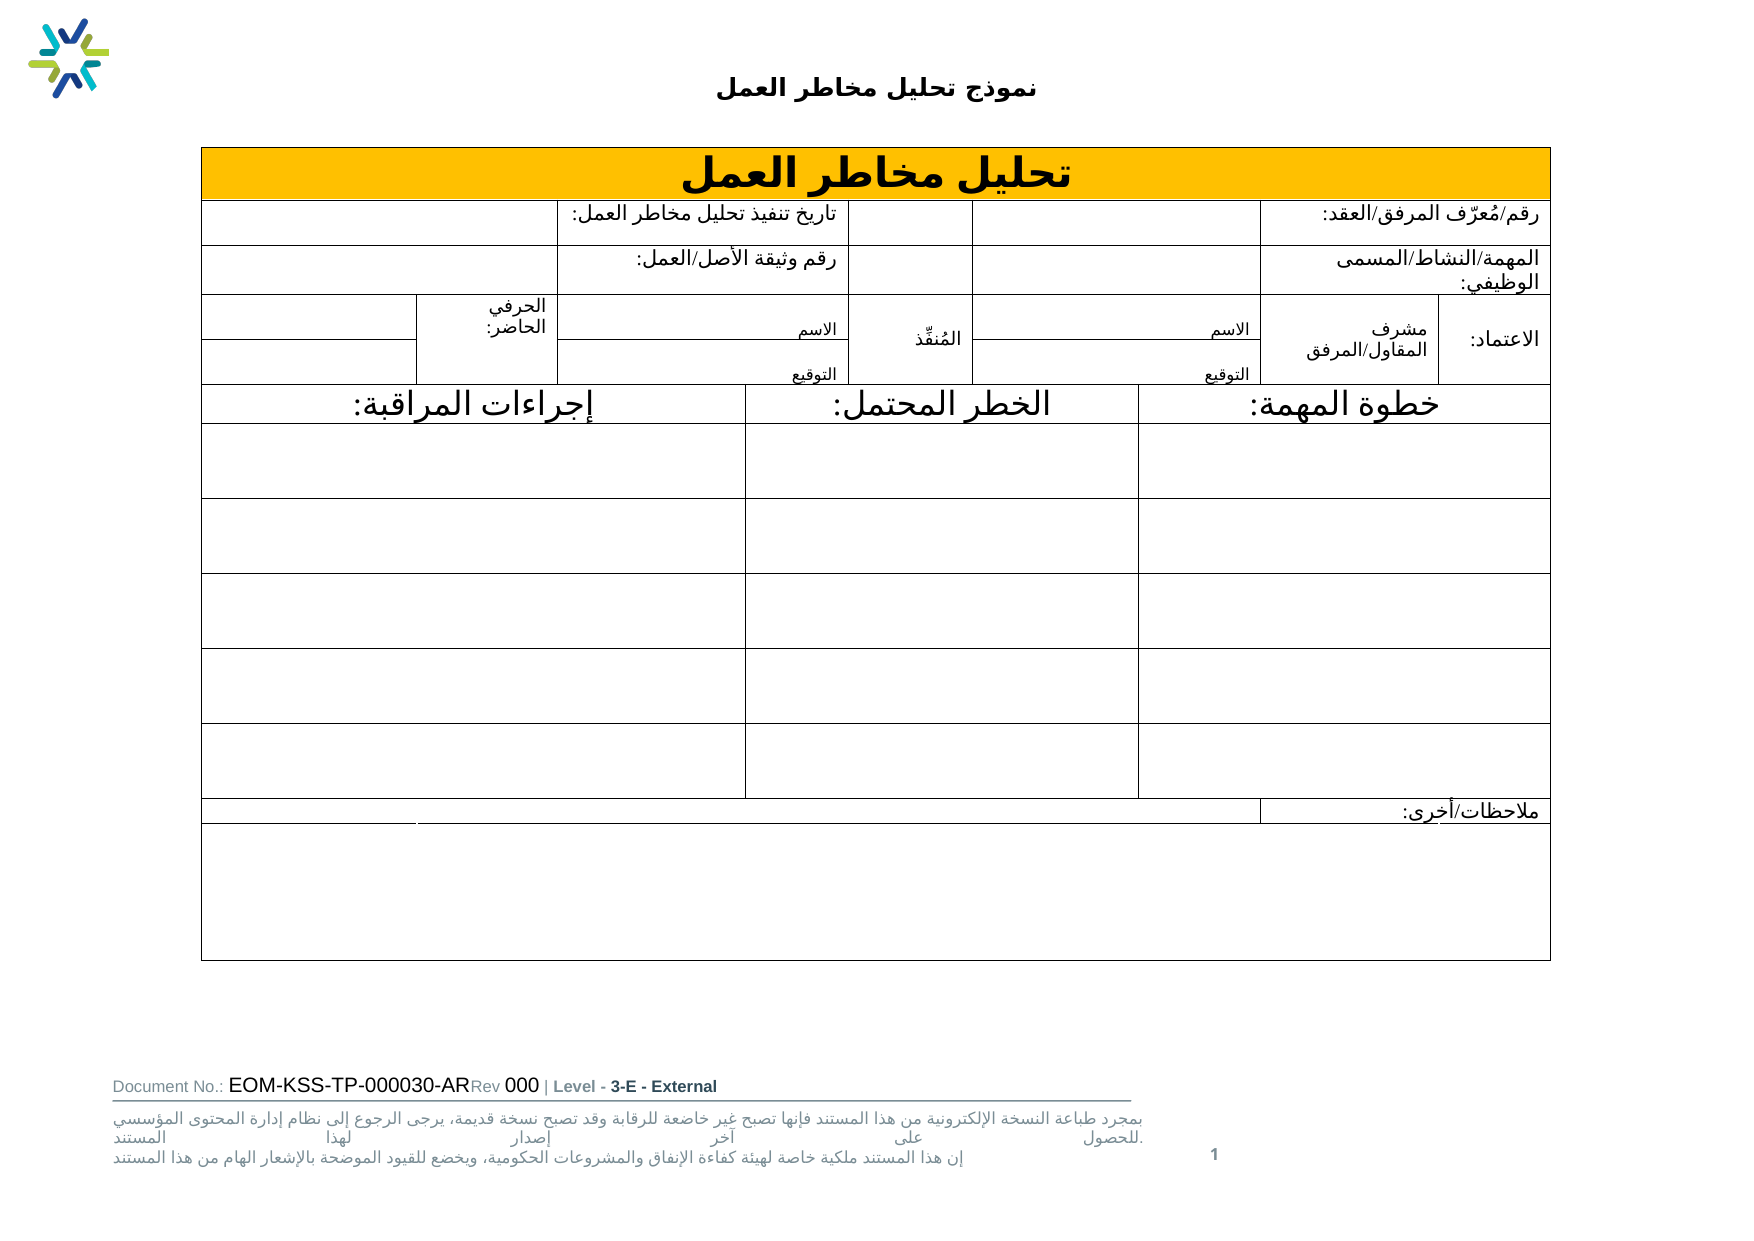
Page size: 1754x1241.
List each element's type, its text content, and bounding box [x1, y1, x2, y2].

table_cell الخطر المحتمل: [746, 385, 1138, 423]
table_cell [849, 246, 972, 294]
table_cell المُنفِّذ [849, 295, 972, 384]
table_cell رقم وثيقة الأصل/العمل: [558, 246, 848, 294]
table_cell [202, 246, 557, 294]
table_cell [202, 649, 745, 723]
table_cell [202, 823, 417, 960]
table_cell رقم/مُعرّف المرفق/العقد: [1261, 201, 1550, 244]
table_cell [849, 201, 972, 244]
table_cell [417, 823, 1439, 960]
table_cell [1139, 649, 1550, 723]
table_cell [746, 574, 1138, 648]
table_cell [202, 499, 745, 573]
table_cell [202, 799, 1260, 823]
table_cell ملاحظات/أخرى: [1261, 799, 1550, 823]
table_cell [1139, 724, 1550, 798]
table_cell إجراءات المراقبة: [202, 385, 745, 423]
table_cell [202, 424, 745, 498]
table_cell [1139, 499, 1550, 573]
table_cell الحرفي الحاضر: [417, 295, 557, 384]
table_cell [202, 201, 557, 244]
table_cell تاريخ تنفيذ تحليل مخاطر العمل: [558, 201, 848, 244]
table_cell [746, 499, 1138, 573]
table_cell [202, 724, 745, 798]
table_cell [202, 295, 416, 339]
table_cell التوقيع [558, 340, 848, 384]
table_cell [973, 201, 1260, 244]
table_cell [1139, 424, 1550, 498]
table_cell المهمة/النشاط/المسمى الوظيفي: [1261, 246, 1550, 294]
table_cell مشرف المقاول/المرفق [1261, 295, 1438, 384]
table_cell [746, 724, 1138, 798]
table_cell [973, 246, 1260, 294]
table_cell الاسم [973, 295, 1260, 339]
table_cell التوقيع [973, 340, 1260, 384]
table_cell خطوة المهمة: [1139, 385, 1550, 423]
table_cell [202, 340, 416, 384]
table_header تحليل مخاطر العمل [202, 148, 1550, 199]
table_cell الاسم [558, 295, 848, 339]
table_cell [746, 424, 1138, 498]
table_cell [1439, 823, 1550, 960]
table_cell [202, 574, 745, 648]
table_cell الاعتماد: [1439, 295, 1550, 384]
table_cell [1139, 574, 1550, 648]
table_cell [746, 649, 1138, 723]
